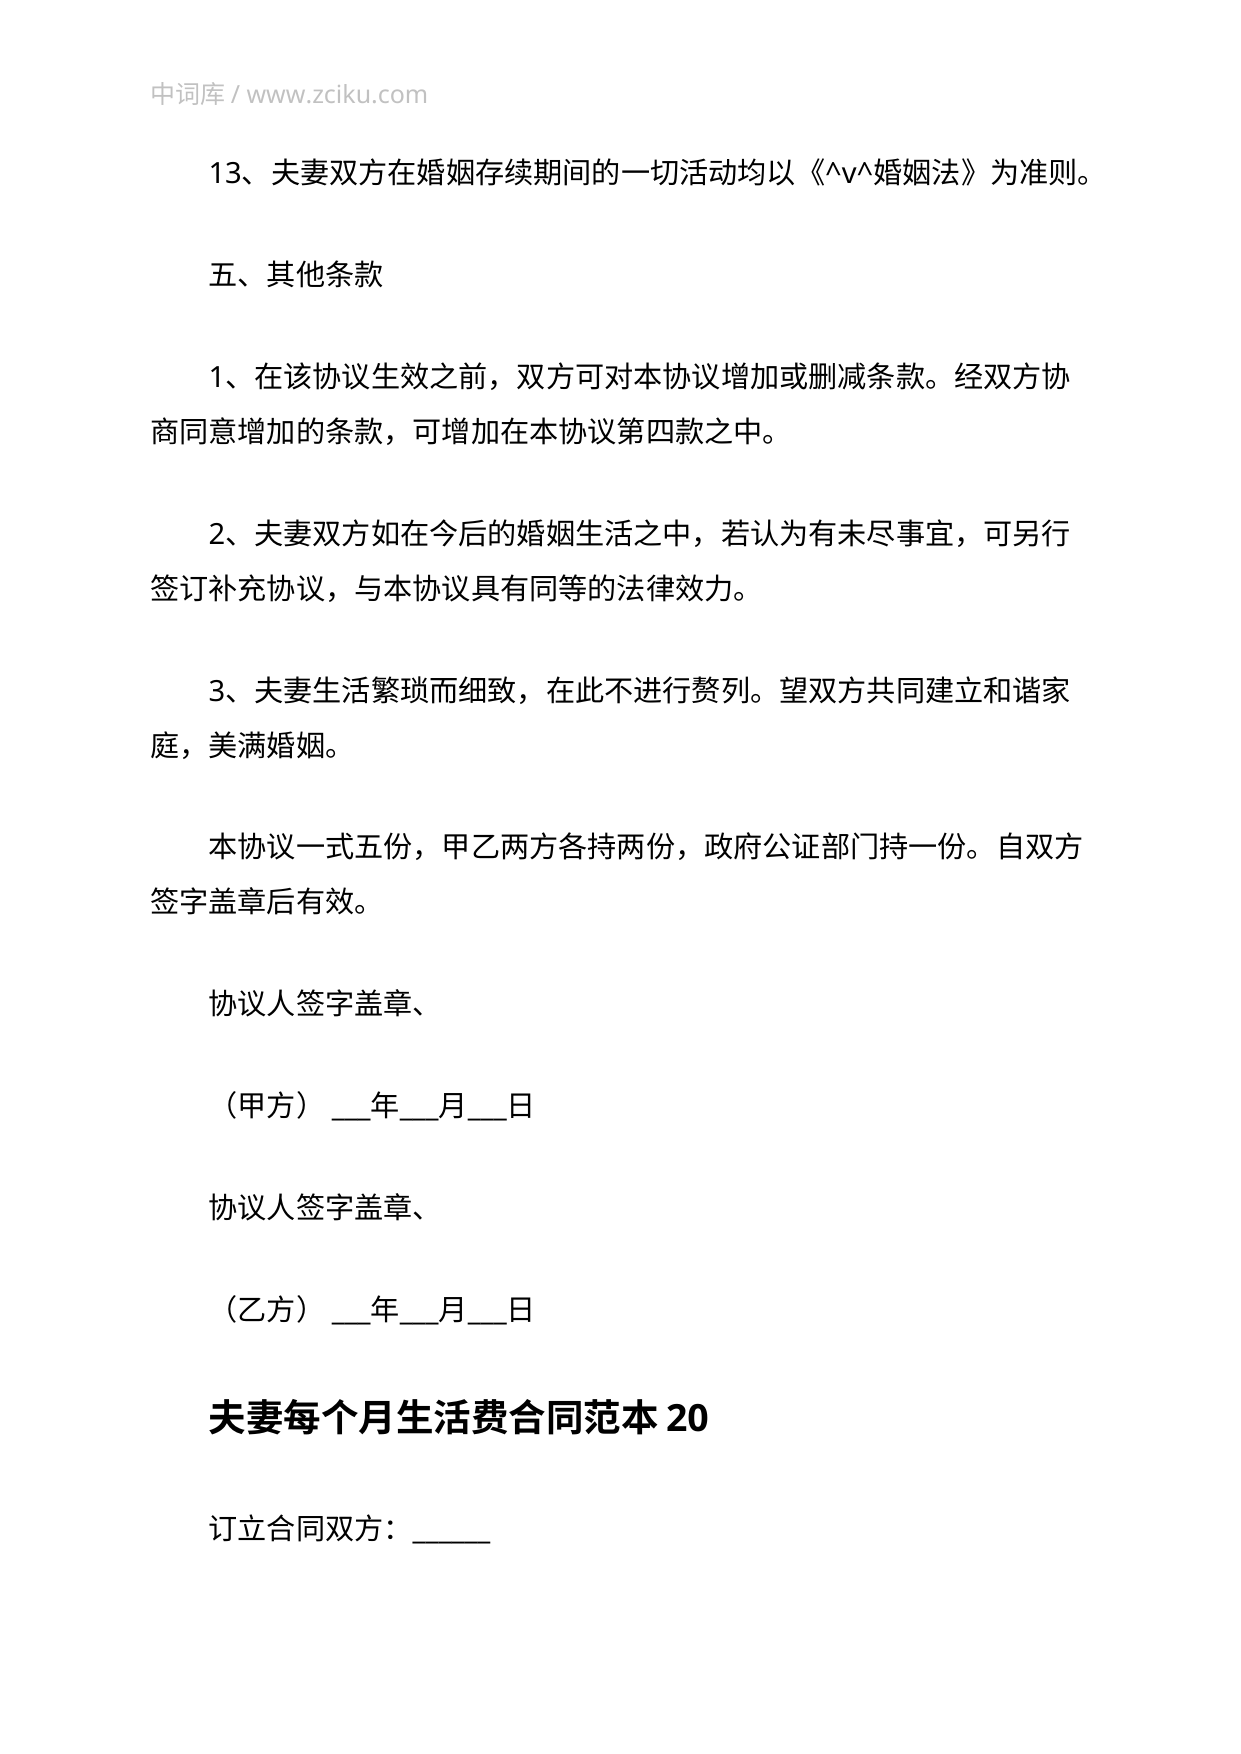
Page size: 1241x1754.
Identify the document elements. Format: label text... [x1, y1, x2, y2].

text 协议人签字盖章、 [150, 981, 1090, 1023]
text （乙方） ___年___月___日 [150, 1286, 1090, 1329]
text 夫妻每个月生活费合同范本20 [150, 1388, 1090, 1443]
text 13、夫妻双方在婚姻存续期间的一切活动均以《^v^婚姻法》为准则。 [150, 150, 1090, 192]
text 五、其他条款 [150, 252, 1090, 294]
text 1、在该协议生效之前，双方可对本协议增加或删减条款。经双方协商同意增加的条款，可增加在本协议第四款之中。 [150, 354, 1090, 451]
text 3、夫妻生活繁琐而细致，在此不进行赘列。望双方共同建立和谐家庭，美满婚姻。 [150, 667, 1090, 764]
text 本协议一式五份，甲乙两方各持两份，政府公证部门持一份。自双方签字盖章后有效。 [150, 824, 1090, 921]
text （甲方） ___年___月___日 [150, 1082, 1090, 1125]
text 2、夫妻双方如在今后的婚姻生活之中，若认为有未尽事宜，可另行签订补充协议，与本协议具有同等的法律效力。 [150, 511, 1090, 608]
text 订立合同双方：______ [150, 1506, 1090, 1548]
text 协议人签字盖章、 [150, 1184, 1090, 1227]
